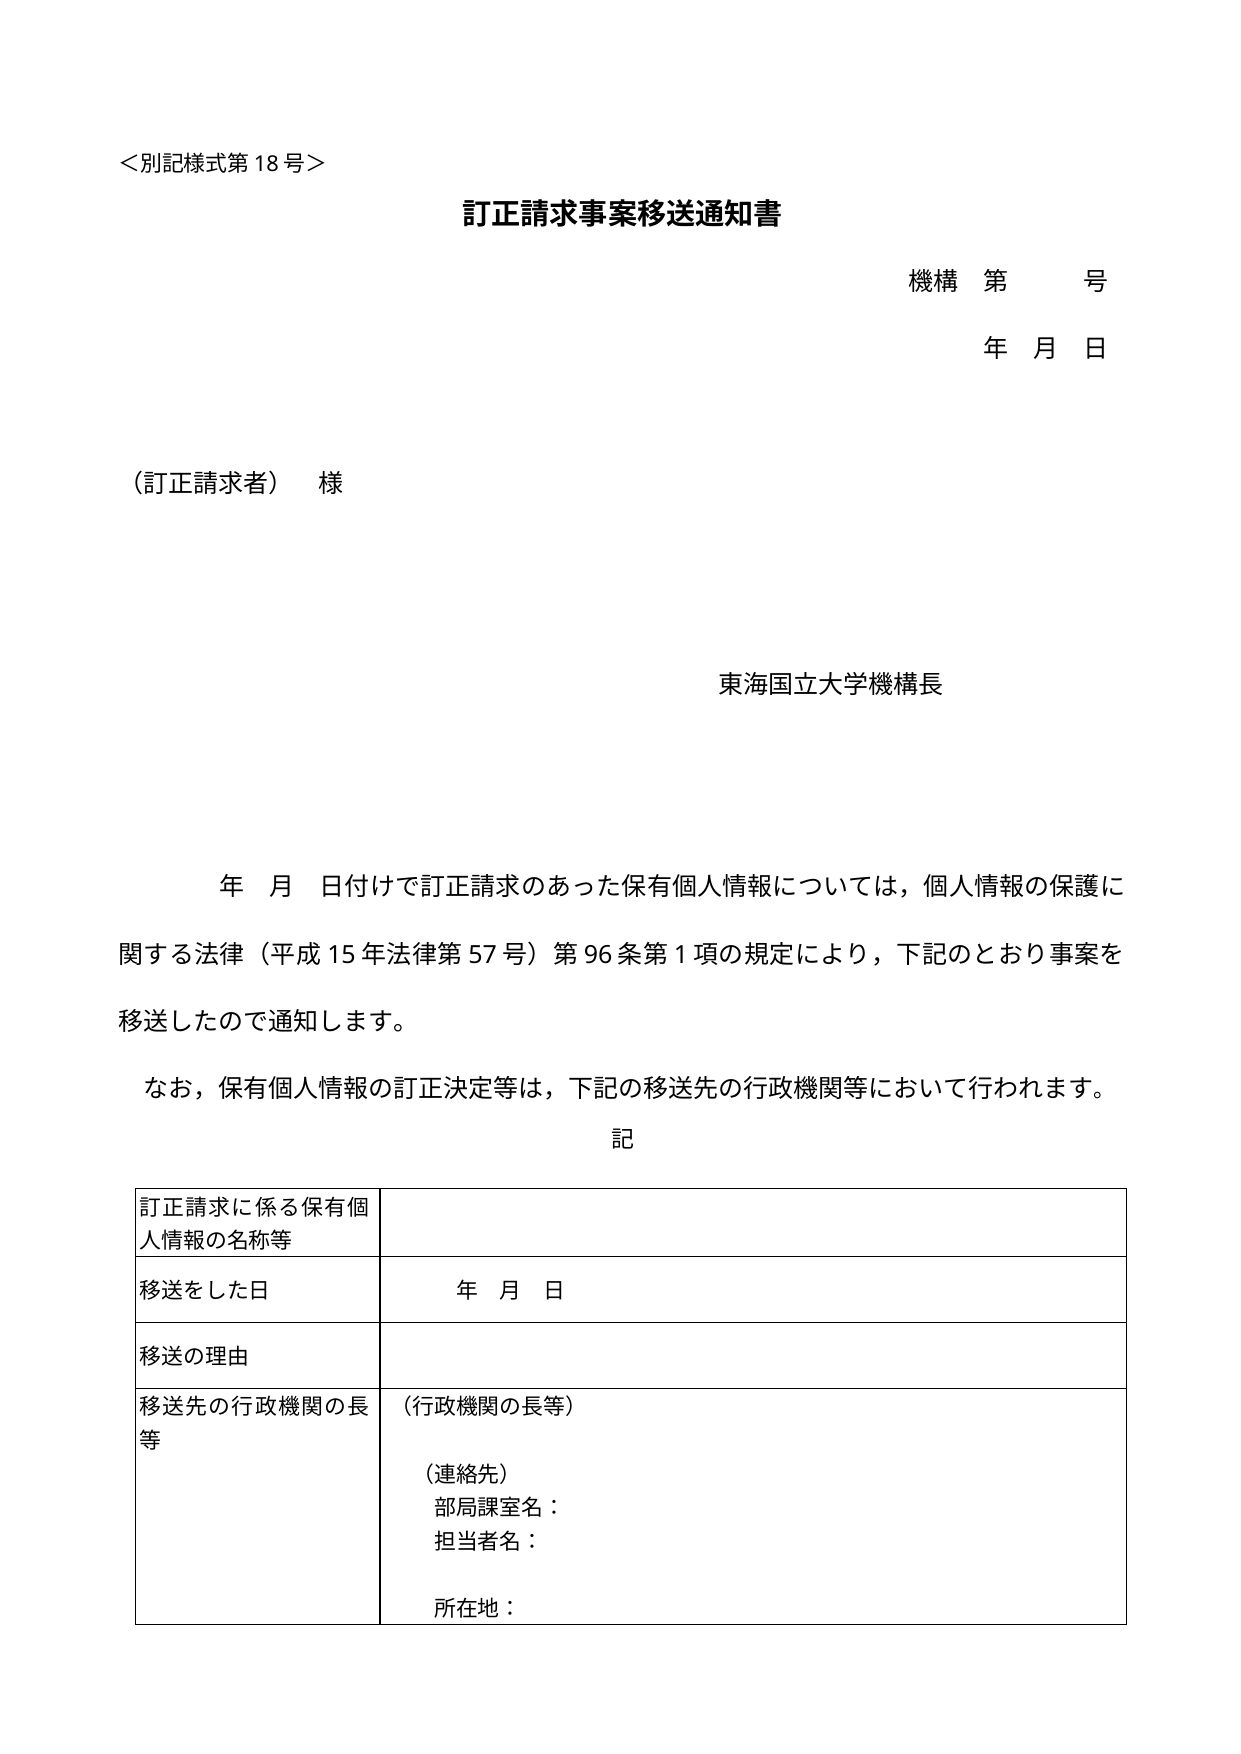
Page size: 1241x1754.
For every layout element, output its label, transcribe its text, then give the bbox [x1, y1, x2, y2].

table_cell 移送先の行政機関の長等 [136, 1389, 379, 1624]
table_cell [381, 1389, 1126, 1624]
text 年 月 日 [884, 313, 1127, 380]
text 機構 第 号 [884, 246, 1127, 313]
table_cell 移送の理由 [136, 1323, 379, 1387]
table_header 訂正請求に係る保有個人情報の名称等 [136, 1189, 379, 1256]
text （訂正請求者） 様 [118, 448, 1127, 515]
text 東海国立大学機構長 [118, 649, 1127, 717]
table_header [381, 1189, 1126, 1256]
table_cell 年 月 日 [381, 1257, 1126, 1322]
table_cell 移送をした日 [136, 1257, 379, 1322]
text 年 月 日付けで訂正請求のあった保有個人情報については，個人情報の保護に関する法律（平成15年法律第57号）第96条第1項の規定により，下記のとおり事案を移送したので通知します。 [118, 851, 1127, 1053]
subtitle 記 [118, 1121, 1127, 1154]
text 訂正請求事案移送通知書 [118, 178, 1127, 246]
text ＜別記様式第18号＞ [118, 145, 1127, 178]
table_cell [381, 1323, 1126, 1387]
text なお，保有個人情報の訂正決定等は，下記の移送先の行政機関等において行われます。 [118, 1053, 1127, 1121]
